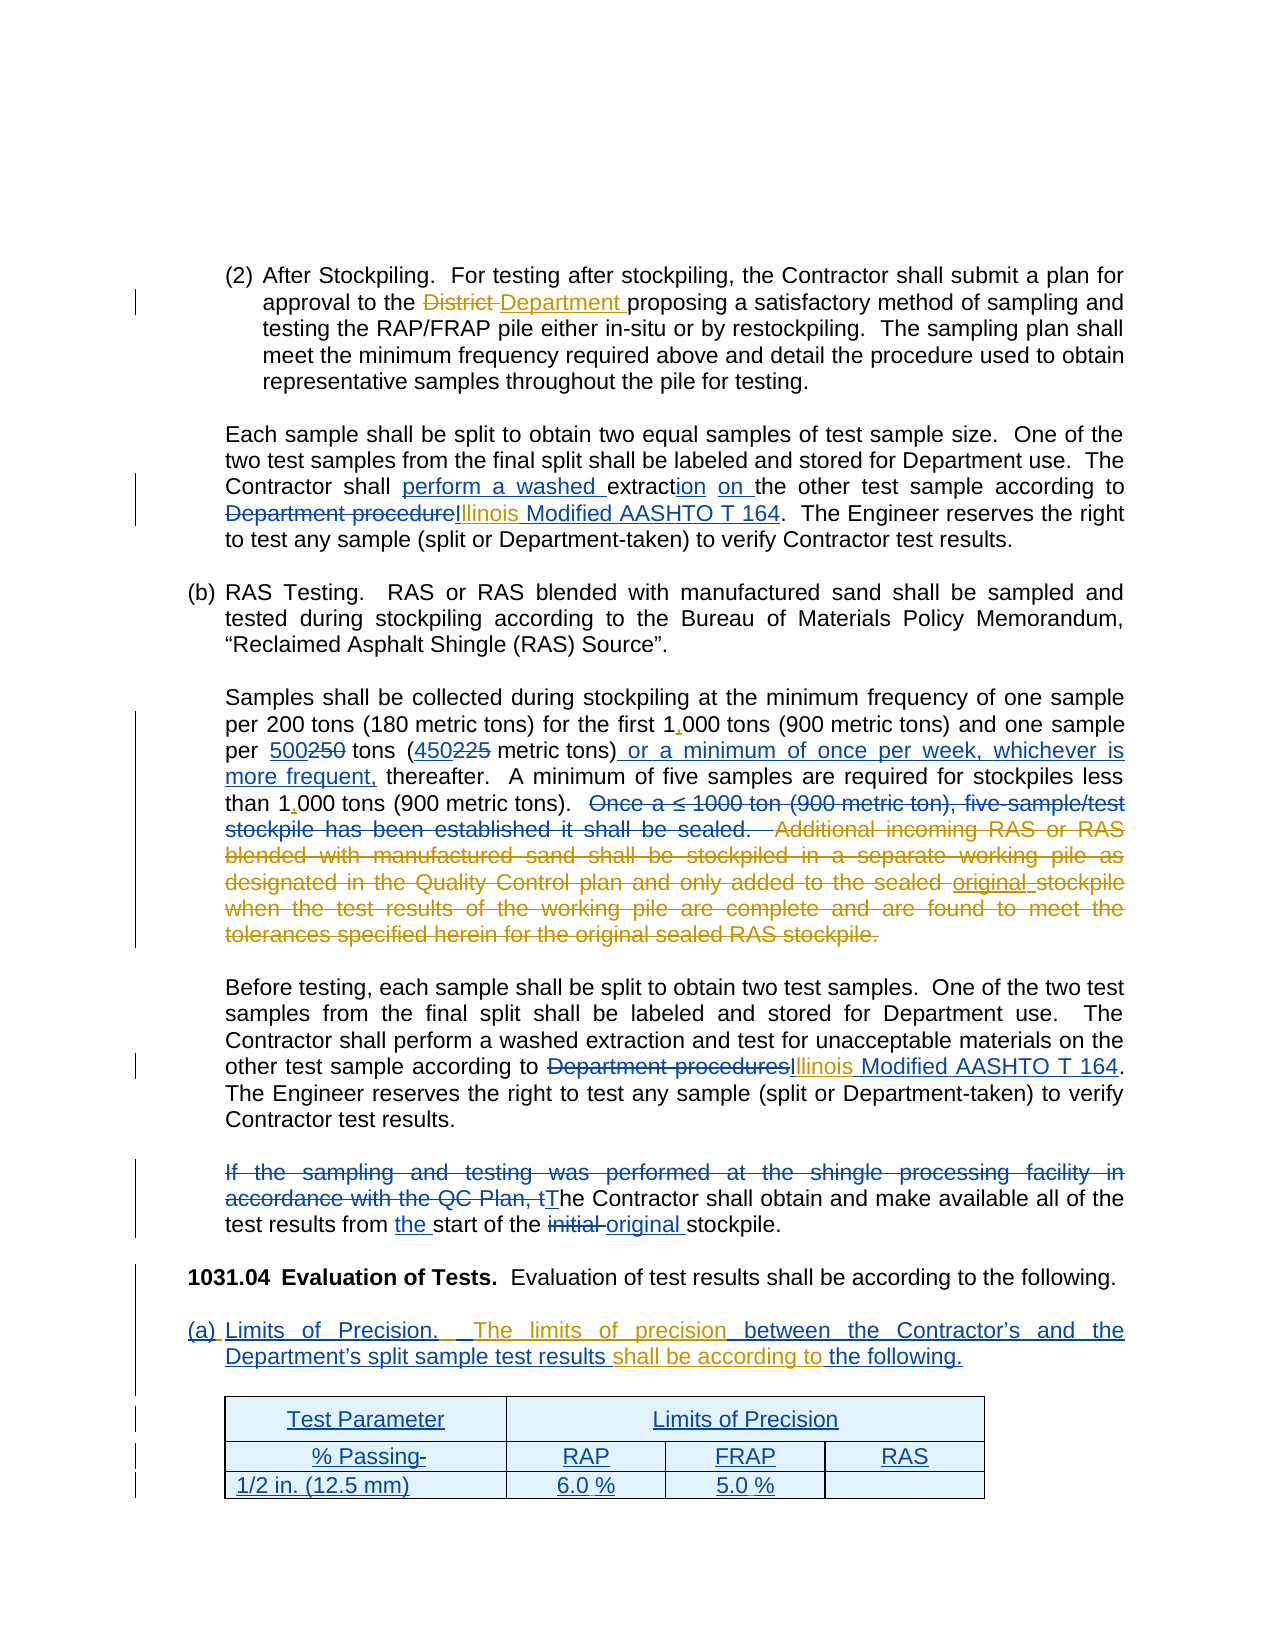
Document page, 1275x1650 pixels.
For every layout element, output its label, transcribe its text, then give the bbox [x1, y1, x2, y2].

text Samples shall be collected during stockpiling at the minimum frequency of one sample per 200 tons (180 metric tons) for the first 1000 tons (900 metric tons) and one sample per tons ( metric tons) thereafter. A minimum of five samples are required for stockpiles less than 1000 tons (900 metric tons). [225, 831, 1125, 883]
text Before testing, each sample shall be split to obtain two test samples. One of the two test samples from the final split shall be labeled and stored for Department use. The Contractor shall perform a washed extraction and test for unacceptable materials on the other test sample according to . The Engineer reserves the right to test any sample (split or Department-taken) to verify Contractor test results. [225, 974, 1125, 1132]
text (2) After Stockpiling. For testing after stockpiling, the Contractor shall submit a plan for approval to the proposing a satisfactory method of sampling and testing the RAP/FRAP pile either in-situ or by restockpiling. The sampling plan shall meet the minimum frequency required above and detail the procedure used to obtain representative samples throughout the pile for testing. [225, 262, 1125, 394]
text Samples shall be collected during stockpiling at the minimum frequency of one sample per 200 tons (180 metric tons) for the first 1000 tons (900 metric tons) and one sample per tons ( metric tons) thereafter. A minimum of five samples are required for stockpiles less than 1000 tons (900 metric tons). [225, 884, 1125, 909]
text Samples shall be collected during stockpiling at the minimum frequency of one sample per 200 tons (180 metric tons) for the first 1000 tons (900 metric tons) and one sample per tons ( metric tons) thereafter. A minimum of five samples are required for stockpiles less than 1000 tons (900 metric tons). [225, 910, 1125, 948]
text Each sample shall be split to obtain two equal samples of test sample size. One of the two test samples from the final split shall be labeled and stored for Department use. The Contractor shall extract the other test sample according to . The Engineer reserves the right to test any sample (split or Department-taken) to verify Contractor test results. [225, 421, 1125, 552]
text Samples shall be collected during stockpiling at the minimum frequency of one sample per 200 tons (180 metric tons) for the first 1000 tons (900 metric tons) and one sample per tons ( metric tons) thereafter. A minimum of five samples are required for stockpiles less than 1000 tons (900 metric tons). [225, 684, 1125, 830]
text (b) RAS Testing. RAS or RAS blended with manufactured sand shall be sampled and tested during stockpiling according to the Bureau of Materials Policy Memorandum, “Reclaimed Asphalt Shingle (RAS) Source”. [187, 579, 1125, 658]
text he Contractor shall obtain and make available all of the test results from start of the stockpile. [225, 1174, 1125, 1238]
text he Contractor shall obtain and make available all of the test results from start of the stockpile. [225, 1158, 1125, 1173]
text 1031.04 Evaluation of Tests. Evaluation of test results shall be according to the following. [150, 1264, 1125, 1290]
